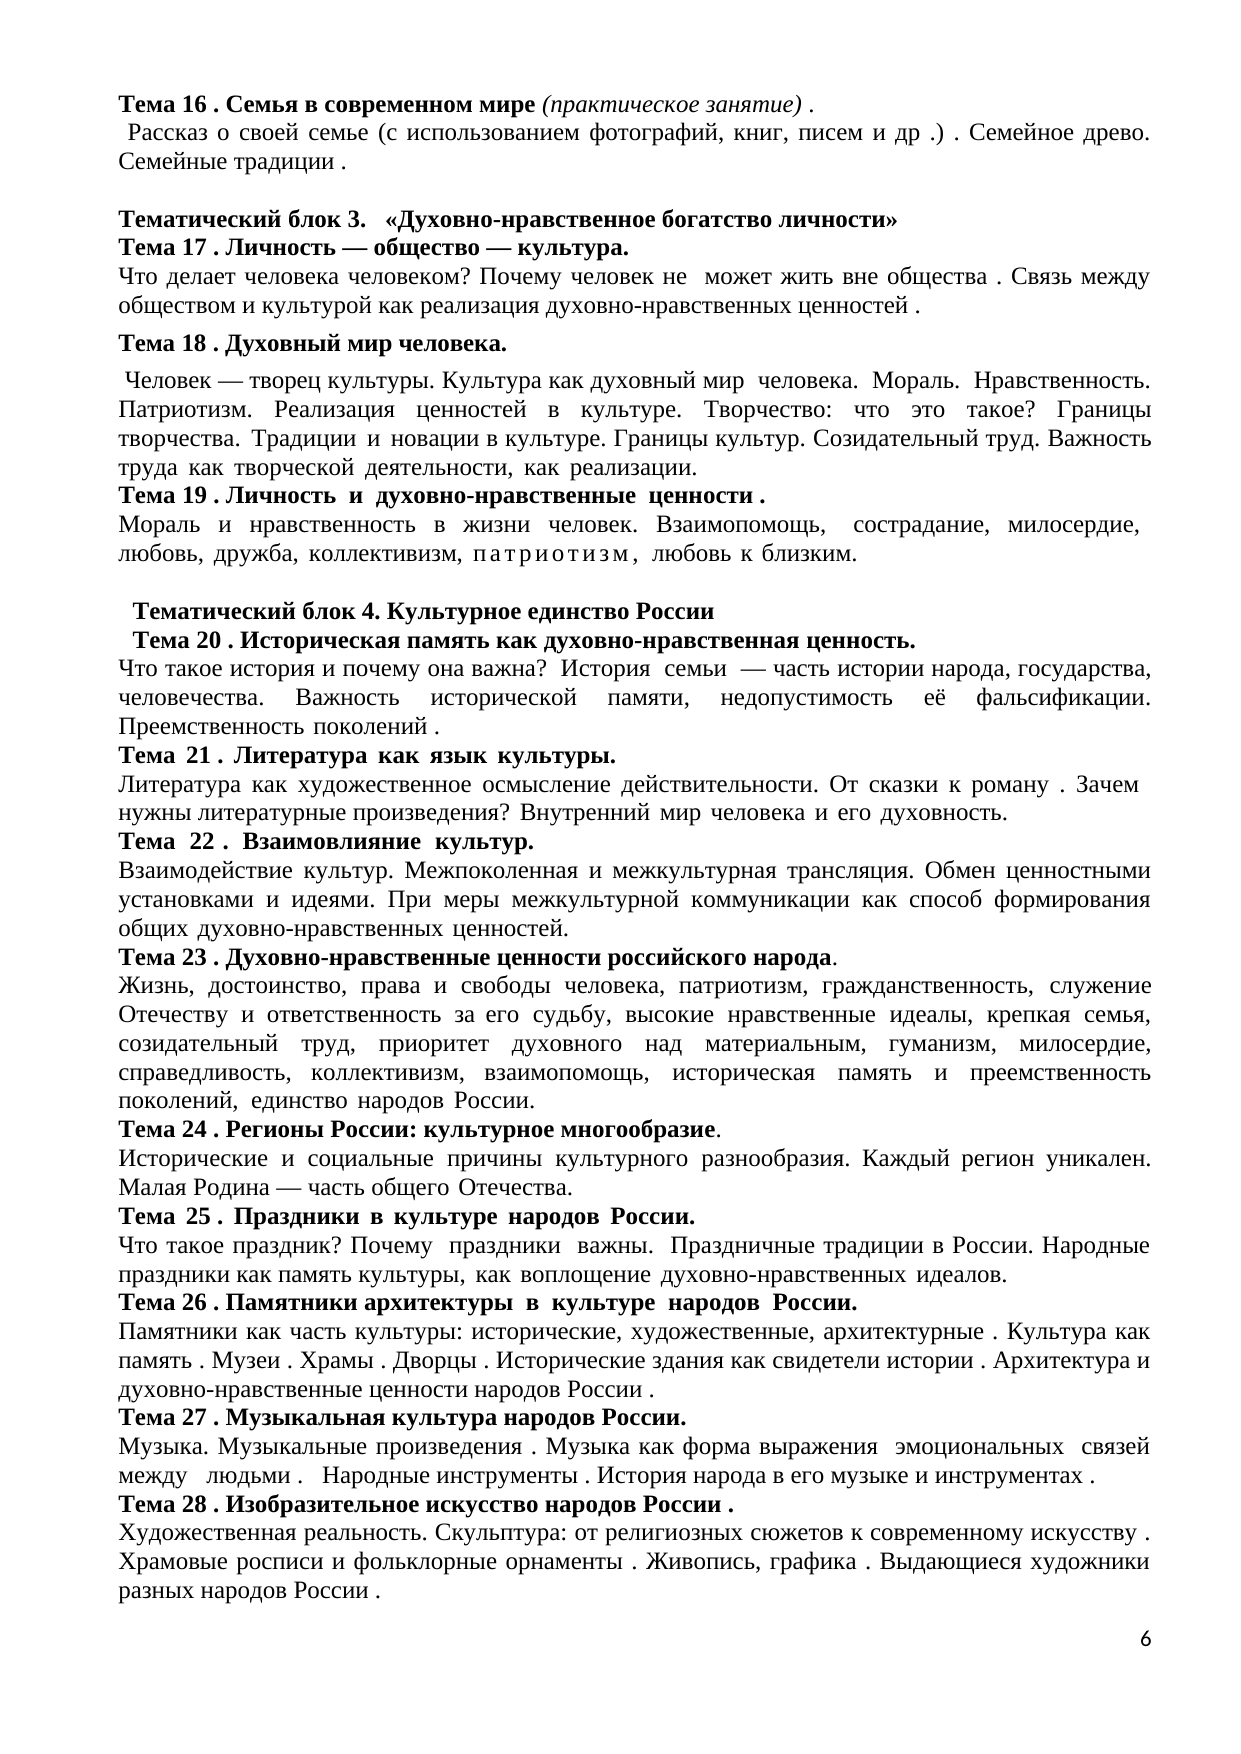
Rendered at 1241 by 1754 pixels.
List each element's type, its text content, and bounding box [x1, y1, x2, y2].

text Тема 21 . Литература как язык культуры. [118, 740, 1152, 768]
text Литература как художественное осмысление действительности. От сказки к роману . Зачем нужны литературные произведения? Внутренний мир человека и его духовность. [118, 769, 1139, 826]
text Жизнь, достоинство, права и свободы человека, патриотизм, гражданственность, служение Отечеству и ответственность за его судьбу, высокие нравственные идеалы, крепкая семья, созидательный труд, приоритет духовного над материальным, гуманизм, милосердие, справедливость, коллективизм, взаимопомощь, историческая память и преемственность поколений, единство народов России. [118, 971, 1152, 1114]
text Что делает человека человеком? Почему человек не может жить вне общества . Связь между обществом и культурой как реализация духовно-нравственных ценностей . [118, 261, 1152, 319]
text Человек — творец культуры. Культура как духовный мир человека. Мораль. Нравственность. Патриотизм. Реализация ценностей в культуре. Творчество: что это такое? Границы творчества. Традиции и новации в культуре. Границы культур. Созидательный труд. Важность труда как творческой деятельности, как реализации. [118, 365, 1152, 480]
text Тематический блок 3. «Духовно-нравственное богатство личности» [118, 204, 1152, 232]
text Тема 23 . Духовно-нравственные ценности российского народа. [118, 942, 1152, 970]
text Что такое история и почему она важна? История семьи — часть истории народа, государства, человечества. Важность исторической памяти, недопустимость её фальсификации. Преемственность поколений . [118, 653, 1152, 740]
text Тема 18 . Духовный мир человека. [118, 328, 1152, 356]
text Музыка. Музыкальные произведения . Музыка как форма выражения эмоциональных связей между людьми . Народные инструменты . История народа в его музыке и инструментах . [118, 1431, 1152, 1489]
text Художественная реальность. Скульптура: от религиозных сюжетов к современному искусству . Храмовые росписи и фольклорные орнаменты . Живопись, графика . Выдающиеся художники разных народов России . [118, 1517, 1152, 1604]
text Тематический блок 4. Культурное единство России [132, 596, 1152, 625]
text Тема 25 . Праздники в культуре народов России. [118, 1201, 1152, 1230]
text Тема 20 . Историческая память как духовно-нравственная ценность. [132, 625, 1152, 653]
text Тема 17 . Личность — общество — культура. [118, 232, 1152, 261]
text Тема 19 . Личность и духовно-нравственные ценности . [118, 481, 1140, 509]
text Что такое праздник? Почему праздники важны. Праздничные традиции в России. Народные праздники как память культуры, как воплощение духовно-нравственных идеалов. [118, 1230, 1152, 1287]
text Тема 28 . Изобразительное искусство народов России . [118, 1489, 1152, 1517]
text Тема 16 . Семья в современном мире (практическое занятие) . [118, 89, 1152, 117]
text Рассказ о своей семье (с использованием фотографий, книг, писем и др .) . Семейное древо. Семейные традиции . [118, 117, 1152, 175]
text Взаимодействие культур. Межпоколенная и межкультурная трансляция. Обмен ценностными установками и идеями. При меры межкультурной коммуникации как способ формирования общих духовно-нравственных ценностей. [118, 855, 1152, 942]
text Тема 26 . Памятники архитектуры в культуре народов России. [118, 1287, 1152, 1316]
text Исторические и социальные причины культурного разнообразия. Каждый регион уникален. Малая Родина — часть общего Отечества. [118, 1143, 1152, 1201]
text Тема 24 . Регионы России: культурное многообразие. [118, 1114, 1152, 1143]
text Мораль и нравственность в жизни человек. Взаимопомощь, сострадание, милосердие, любовь, дружба, коллективизм, патриотизм, любовь к близким. [118, 509, 1140, 567]
text Тема 22 . Взаимовлияние культур. [118, 826, 1152, 855]
text Тема 27 . Музыкальная культура народов России. [118, 1402, 1152, 1431]
text Памятники как часть культуры: исторические, художественные, архитектурные . Культура как память . Музеи . Храмы . Дворцы . Исторические здания как свидетели истории . Архитектура и духовно-нравственные ценности народов России . [118, 1316, 1152, 1402]
